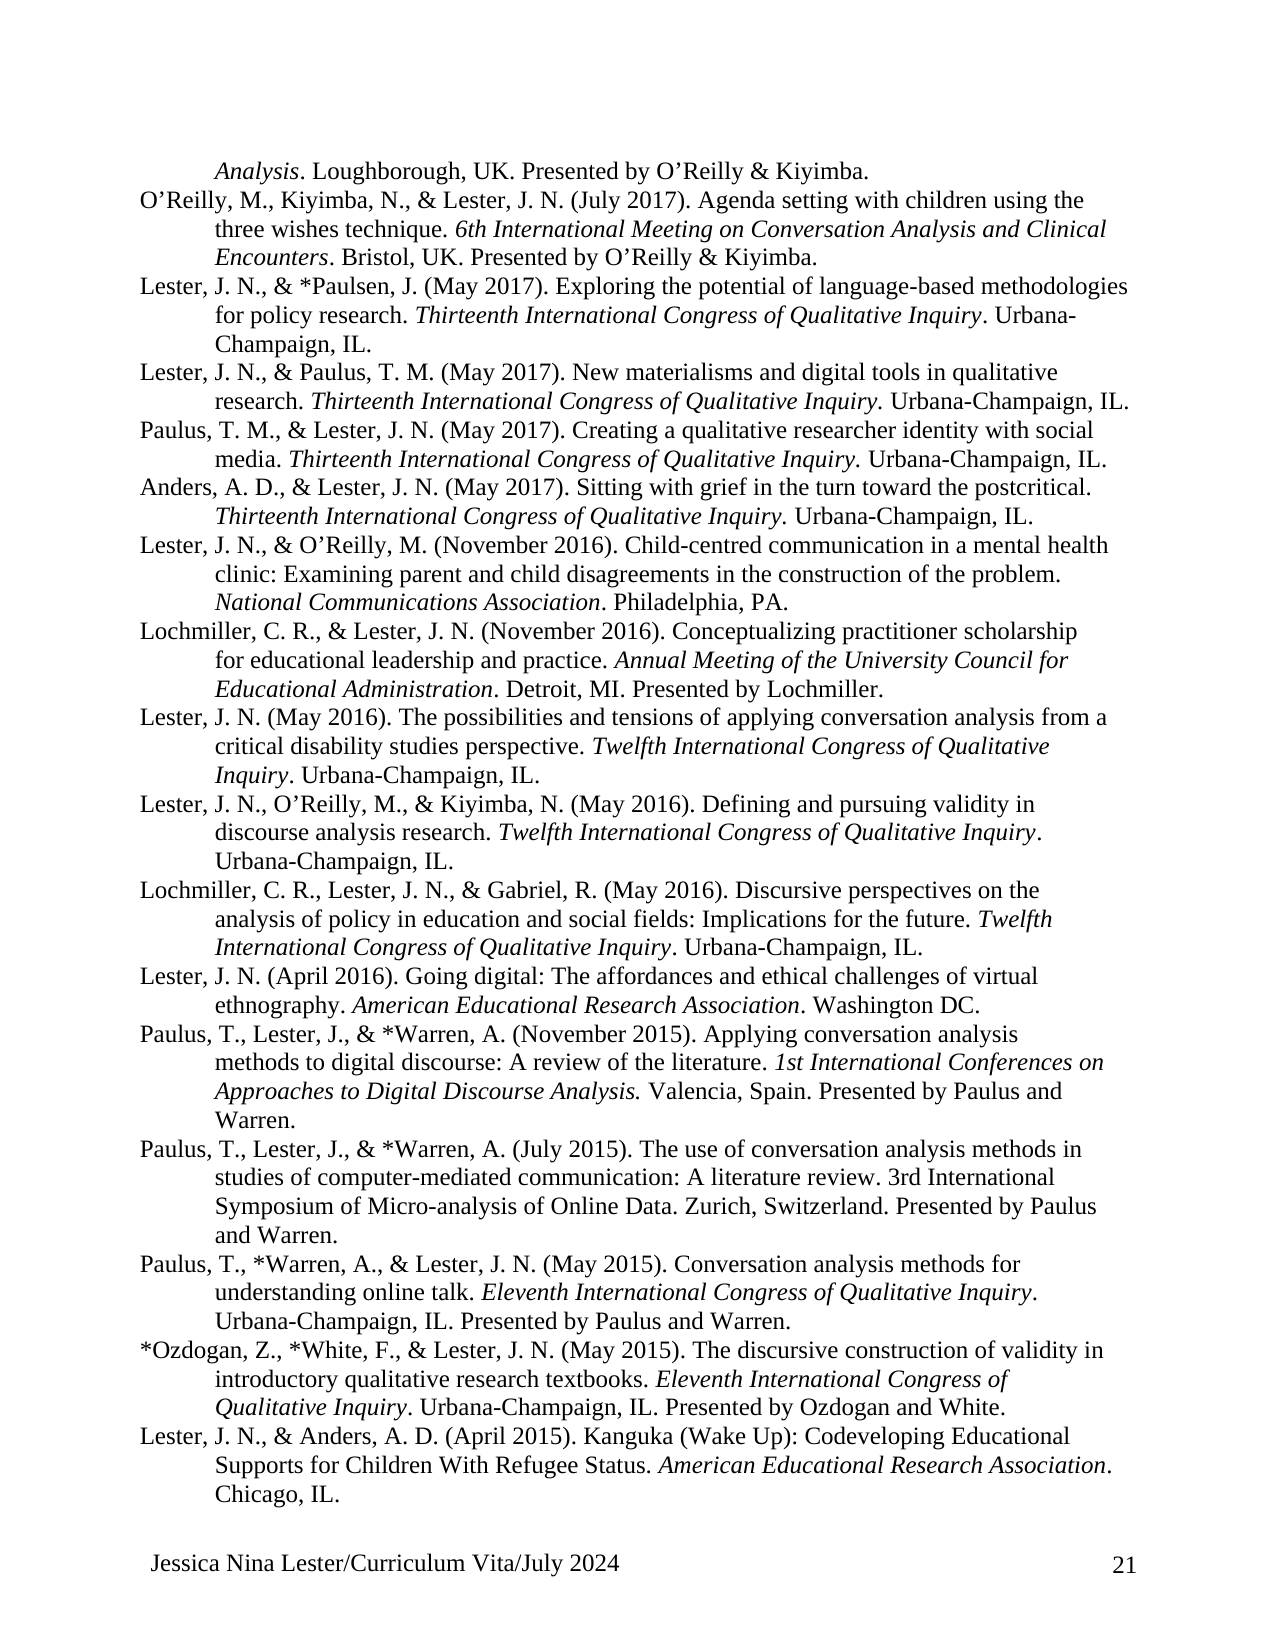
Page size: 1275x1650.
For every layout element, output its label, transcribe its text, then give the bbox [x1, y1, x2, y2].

text for educational leadership and practice. Annual Meeting of the University Council for Educational Administration. Detroit, MI. Presented by Lochmiller. [214, 645, 1114, 702]
text *Ozdogan, Z., *White, F., & Lester, J. N. (May 2015). The discursive construction of validity in [139, 1335, 1125, 1364]
text media. Thirteenth International Congress of Qualitative Inquiry. Urbana-Champaign, IL. Anders, A. D., & Lester, J. N. (May 2017). Sitting with grief in the turn toward the postcritical. [139, 444, 1118, 501]
text understanding online talk. Eleventh International Congress of Qualitative Inquiry. Urbana-Champaign, IL. Presented by Paulus and Warren. [214, 1277, 1049, 1335]
text Lester, J. N., & Anders, A. D. (April 2015). Kanguka (Wake Up): Codeveloping Educational [139, 1421, 1125, 1450]
text Lester, J. N., & *Paulsen, J. (May 2017). Exploring the potential of language-based methodologies [139, 271, 1137, 300]
text clinic: Examining parent and child disagreements in the construction of the problem. National Communications Association. Philadelphia, PA. [214, 559, 1137, 616]
text Lester, J. N., & O’Reilly, M. (November 2016). Child-centred communication in a mental health [139, 530, 1137, 559]
text Lochmiller, C. R., & Lester, J. N. (November 2016). Conceptualizing practitioner scholarship [139, 616, 1114, 645]
text Paulus, T., Lester, J., & *Warren, A. (November 2015). Applying conversation analysis [139, 1019, 1049, 1047]
text for policy research. Thirteenth International Congress of Qualitative Inquiry. Urbana-Champaign, IL. [214, 300, 1137, 357]
text Lochmiller, C. R., Lester, J. N., & Gabriel, R. (May 2016). Discursive perspectives on the [139, 875, 1063, 904]
text Thirteenth International Congress of Qualitative Inquiry. Urbana-Champaign, IL. [139, 501, 1137, 530]
text introductory qualitative research textbooks. Eleventh International Congress of Qualitative Inquiry. Urbana-Champaign, IL. Presented by Ozdogan and White. [214, 1364, 1125, 1421]
text O’Reilly, M., Kiyimba, N., & Lester, J. N. (July 2017). Agenda setting with children using the [139, 185, 1137, 214]
text Urbana-Champaign, IL. [139, 846, 1054, 875]
text critical disability studies perspective. Twelfth International Congress of Qualitative Inquiry. Urbana-Champaign, IL. [214, 731, 1120, 789]
text Lester, J. N., O’Reilly, M., & Kiyimba, N. (May 2016). Defining and pursuing validity in [139, 789, 1054, 817]
text discourse analysis research. Twelfth International Congress of Qualitative Inquiry. [139, 817, 1054, 846]
text ethnography. American Educational Research Association. Washington DC. [139, 990, 1049, 1019]
text research. Thirteenth International Congress of Qualitative Inquiry. Urbana-Champaign, IL. [139, 386, 1137, 415]
text Supports for Children With Refugee Status. American Educational Research Association. Chicago, IL. [214, 1450, 1125, 1507]
text methods to digital discourse: A review of the literature. 1st International Conferences on Approaches to Digital Discourse Analysis. Valencia, Spain. Presented by Paulus and Warren. [214, 1047, 1117, 1134]
text Paulus, T., Lester, J., & *Warren, A. (July 2015). The use of conversation analysis methods in [139, 1134, 1137, 1162]
text Lester, J. N., & Paulus, T. M. (May 2017). New materialisms and digital tools in qualitative [139, 357, 1137, 386]
text studies of computer-mediated communication: A literature review. 3rd International Symposium of Micro-analysis of Online Data. Zurich, Switzerland. Presented by Paulus and Warren. [214, 1162, 1137, 1249]
text Analysis. Loughborough, UK. Presented by O’Reilly & Kiyimba. [139, 156, 1137, 185]
text Lester, J. N. (April 2016). Going digital: The affordances and ethical challenges of virtual [139, 961, 1049, 990]
text analysis of policy in education and social fields: Implications for the future. Twelfth [139, 904, 1063, 932]
text Encounters. Bristol, UK. Presented by O’Reilly & Kiyimba. [139, 242, 1137, 271]
text three wishes technique. 6th International Meeting on Conversation Analysis and Clinical [139, 214, 1137, 242]
text International Congress of Qualitative Inquiry. Urbana-Champaign, IL. [139, 932, 1063, 961]
text Lester, J. N. (May 2016). The possibilities and tensions of applying conversation analysis from a [139, 702, 1120, 731]
text Paulus, T. M., & Lester, J. N. (May 2017). Creating a qualitative researcher identity with social [139, 415, 1118, 444]
text Paulus, T., *Warren, A., & Lester, J. N. (May 2015). Conversation analysis methods for [139, 1249, 1049, 1277]
